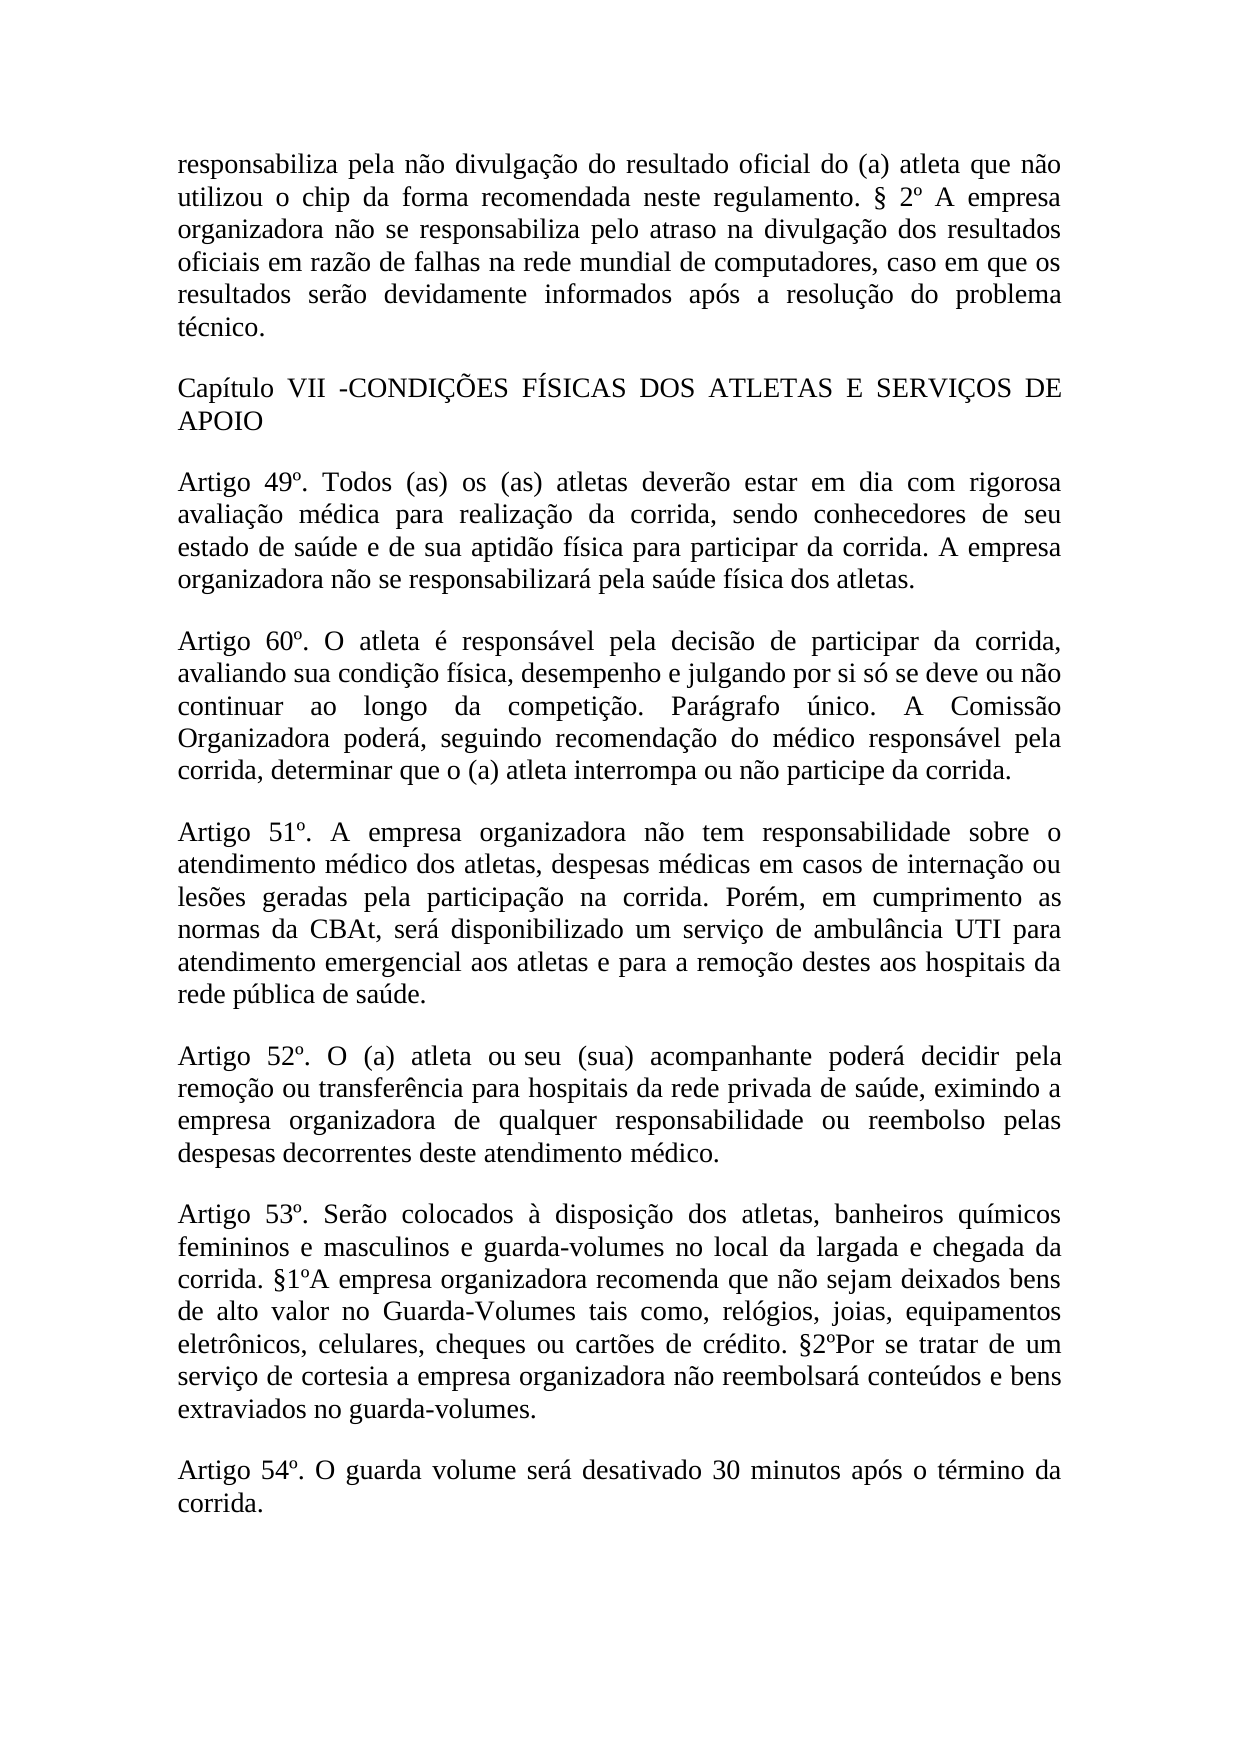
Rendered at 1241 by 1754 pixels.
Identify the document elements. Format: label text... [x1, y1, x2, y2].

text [177, 148, 1063, 342]
text Artigo 60º. O atleta é responsável pela decisão de participar da corrida, avaliando sua condição física, desempenho e julgando por si só se deve ou não continuar ao longo da competição. Parágrafo único. A Comissão Organizadora poderá, seguindo recomendação do médico responsável pela corrida, determinar que o (a) atleta interrompa ou não participe da corrida. [177, 624, 1063, 786]
text Artigo 49º. Todos (as) os (as) atletas deverão estar em dia com rigorosa avaliação médica para realização da corrida, sendo conhecedores de seu estado de saúde e de sua aptidão física para participar da corrida. A empresa organizadora não se responsabilizará pela saúde física dos atletas. [177, 465, 1063, 595]
text Capítulo VII -CONDIÇÕES FÍSICAS DOS ATLETAS E SERVIÇOS DE APOIO [177, 371, 1063, 436]
text Artigo 53º. Serão colocados à disposição dos atletas, banheiros químicos femininos e masculinos e guarda-volumes no local da largada e chegada da corrida. §1ºA empresa organizadora recomenda que não sejam deixados bens de alto valor no Guarda-Volumes tais como, relógios, joias, equipamentos eletrônicos, celulares, cheques ou cartões de crédito. §2ºPor se tratar de um serviço de cortesia a empresa organizadora não reembolsará conteúdos e bens extraviados no guarda-volumes. [177, 1197, 1063, 1424]
text Artigo 51º. A empresa organizadora não tem responsabilidade sobre o atendimento médico dos atletas, despesas médicas em casos de internação ou lesões geradas pela participação na corrida. Porém, em cumprimento as normas da CBAt, será disponibilizado um serviço de ambulância UTI para atendimento emergencial aos atletas e para a remoção destes aos hospitais da rede pública de saúde. [177, 815, 1063, 1009]
text Artigo 54º. O guarda volume será desativado 30 minutos após o término da corrida. [177, 1453, 1063, 1518]
text Artigo 52º. O (a) atleta ou seu (sua) acompanhante poderá decidir pela remoção ou transferência para hospitais da rede privada de saúde, eximindo a empresa organizadora de qualquer responsabilidade ou reembolso pelas despesas decorrentes deste atendimento médico. [177, 1038, 1063, 1168]
